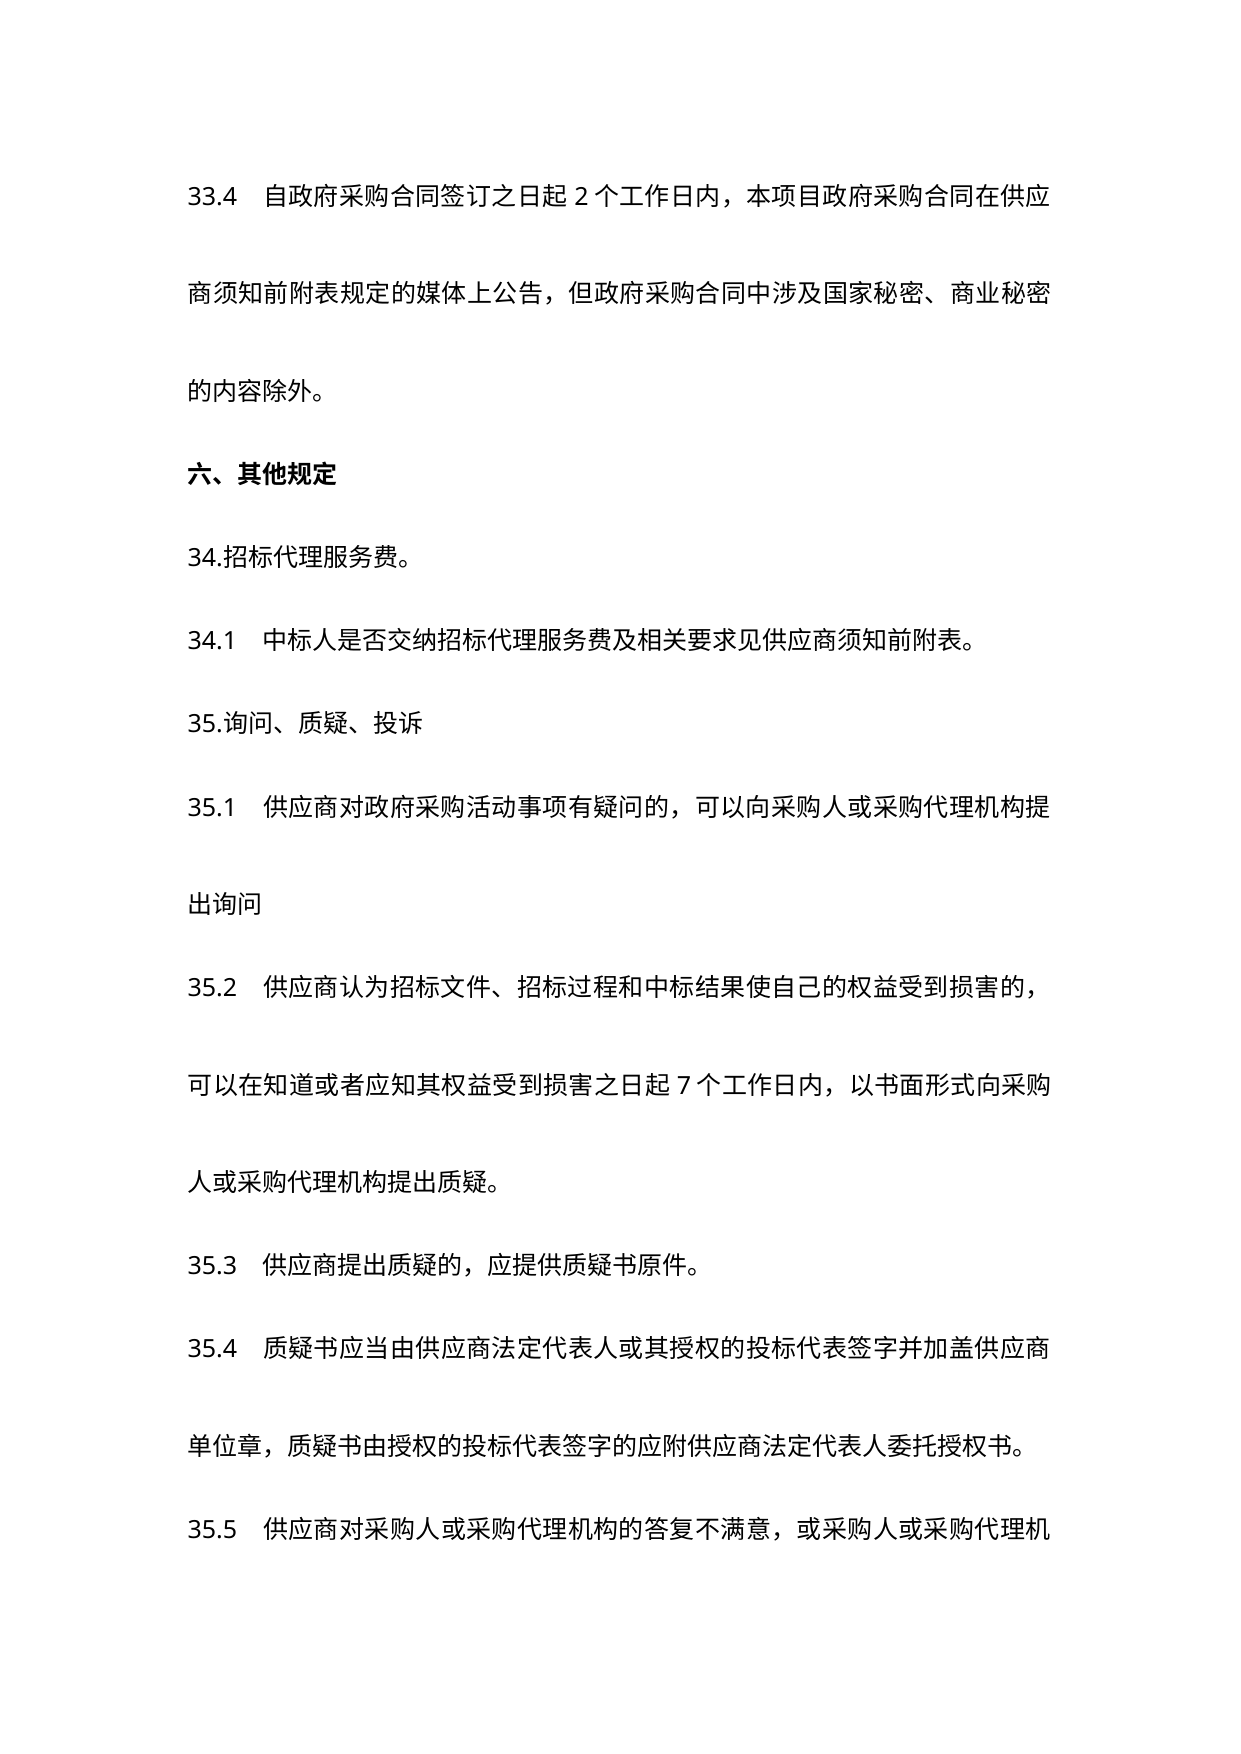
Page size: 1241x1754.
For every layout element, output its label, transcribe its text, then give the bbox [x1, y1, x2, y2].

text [187, 1495, 1053, 1560]
text 35.询问、质疑、投诉 [187, 689, 1053, 754]
text 35.1 供应商对政府采购活动事项有疑问的，可以向采购人或采购代理机构提出询问 [187, 773, 1053, 935]
text 33.4 自政府采购合同签订之日起2个工作日内，本项目政府采购合同在供应商须知前附表规定的媒体上公告，但政府采购合同中涉及国家秘密、商业秘密的内容除外。 [187, 162, 1053, 422]
text 34.1 中标人是否交纳招标代理服务费及相关要求见供应商须知前附表。 [187, 606, 1053, 671]
text 35.3 供应商提出质疑的，应提供质疑书原件。 [187, 1231, 1053, 1296]
text 34.招标代理服务费。 [187, 523, 1053, 588]
text 六、其他规定 [187, 440, 1053, 505]
text 35.2 供应商认为招标文件、招标过程和中标结果使自己的权益受到损害的，可以在知道或者应知其权益受到损害之日起7个工作日内，以书面形式向采购人或采购代理机构提出质疑。 [187, 953, 1053, 1213]
text 35.4 质疑书应当由供应商法定代表人或其授权的投标代表签字并加盖供应商单位章，质疑书由授权的投标代表签字的应附供应商法定代表人委托授权书。 [187, 1314, 1053, 1477]
